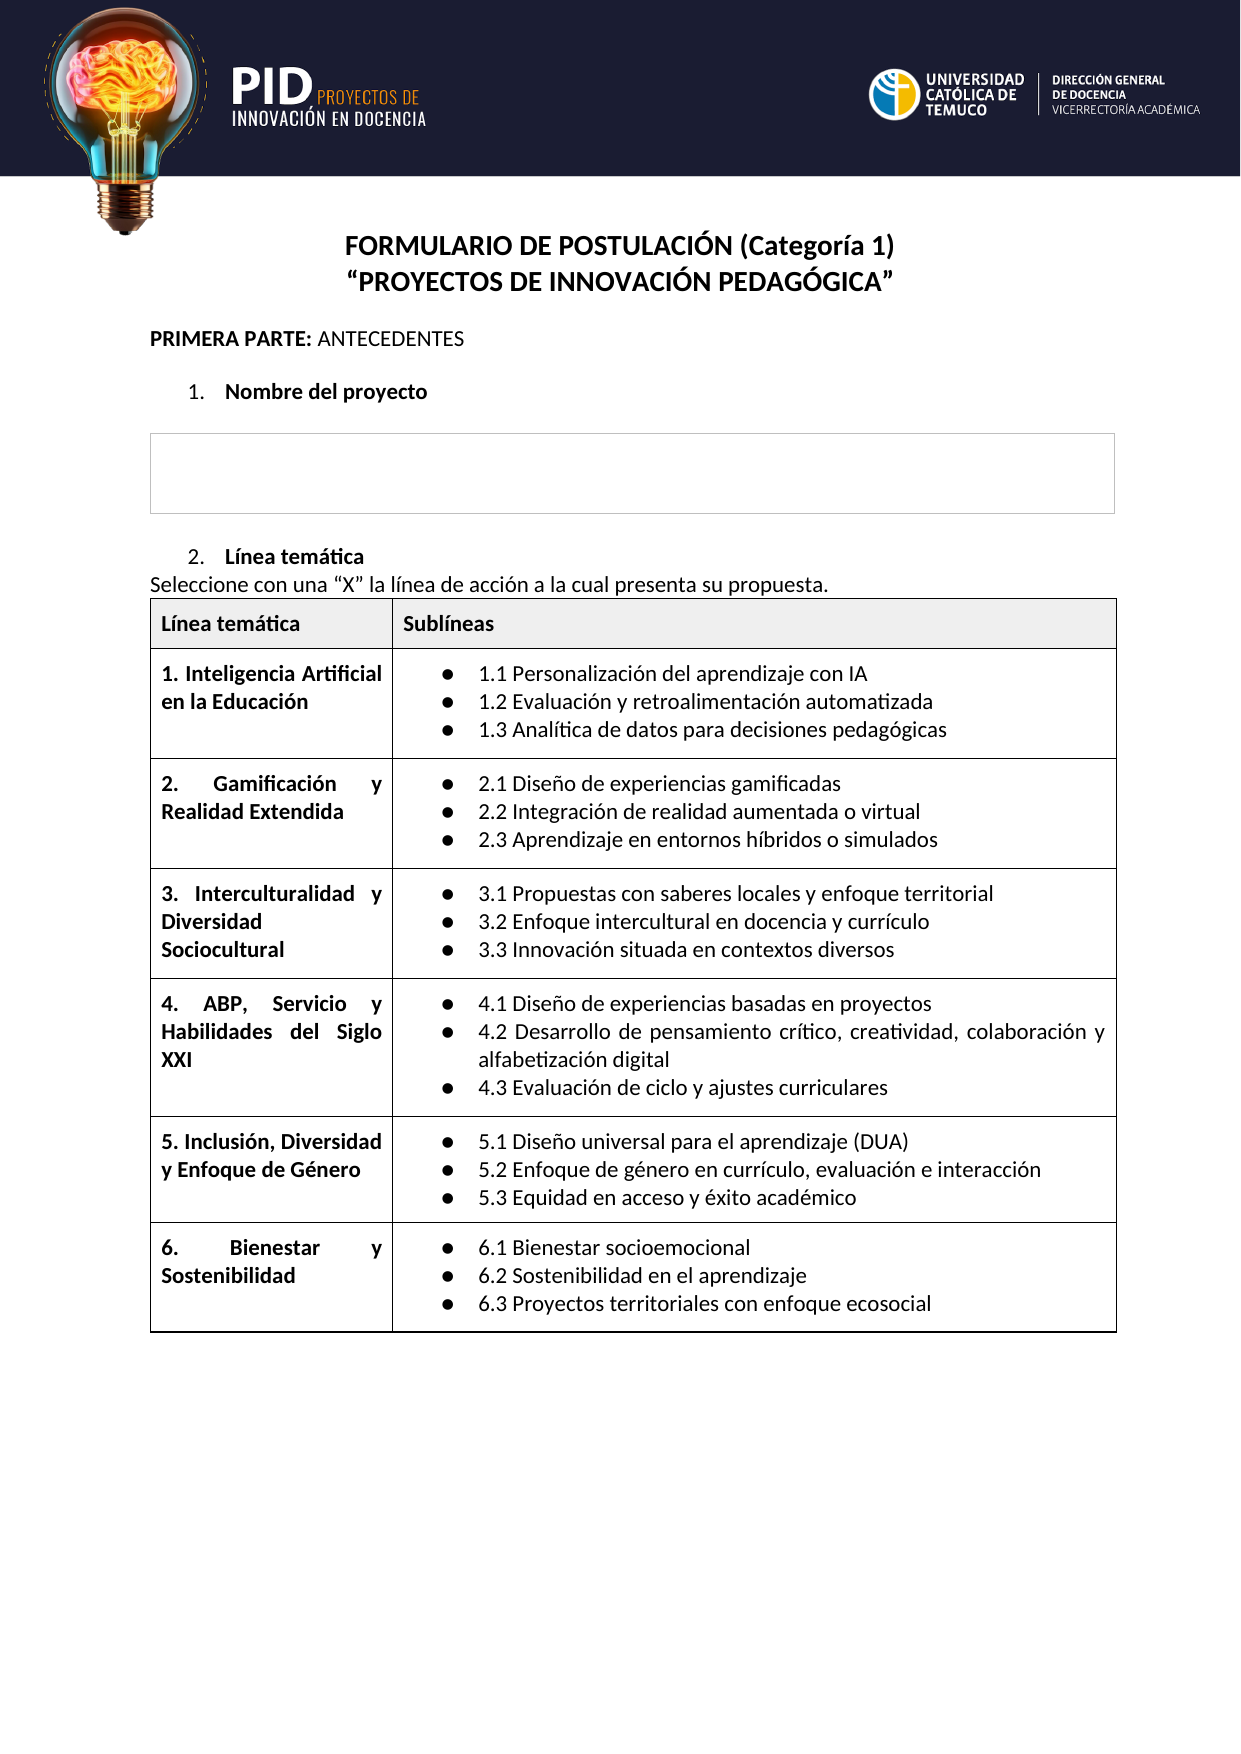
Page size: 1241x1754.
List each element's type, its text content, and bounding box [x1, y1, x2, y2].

table_cell 4. ABP, Servicio y Habilidades del Siglo XXI [151, 979, 392, 1116]
table_cell 2. Gamificación y Realidad Extendida [151, 759, 392, 868]
table_cell 3. Interculturalidad y Diversidad Sociocultural [151, 869, 392, 978]
table_header Línea temática [151, 599, 392, 648]
table_cell 2.1 Diseño de experiencias gamificadas 2.2 Integración de realidad aumentada o virtual 2.3 Aprendizaje en entornos híbridos o simulados [393, 759, 1116, 868]
table_cell 1.1 Personalización del aprendizaje con IA 1.2 Evaluación y retroalimentación automatizada 1.3 Analítica de datos para decisiones pedagógicas [393, 649, 1116, 758]
table_cell 6.1 Bienestar socioemocional 6.2 Sostenibilidad en el aprendizaje 6.3 Proyectos territoriales con enfoque ecosocial [393, 1223, 1116, 1331]
text FORMULARIO DE POSTULACIÓN (Categoría 1) [150, 227, 1090, 263]
table_header Sublíneas [393, 599, 1116, 648]
table_header [151, 434, 1114, 513]
text “PROYECTOS DE INNOVACIÓN PEDAGÓGICA” [150, 263, 1090, 299]
text Seleccione con una “X” la línea de acción a la cual presenta su propuesta. [150, 570, 1090, 598]
list Nombre del proyecto [187, 377, 1090, 405]
list Línea temática [187, 542, 1090, 570]
table_cell 1. Inteligencia Artificial en la Educación [151, 649, 392, 758]
text PRIMERA PARTE: ANTECEDENTES [150, 324, 1090, 352]
table_cell 5. Inclusión, Diversidad y Enfoque de Género [151, 1117, 392, 1222]
table_cell 4.1 Diseño de experiencias basadas en proyectos 4.2 Desarrollo de pensamiento crítico, creatividad, colaboración y alfabetización digital 4.3 Evaluación de ciclo y ajustes curriculares [393, 979, 1116, 1116]
table_cell 5.1 Diseño universal para el aprendizaje (DUA) 5.2 Enfoque de género en currículo, evaluación e interacción 5.3 Equidad en acceso y éxito académico [393, 1117, 1116, 1222]
table_cell 6. Bienestar y Sostenibilidad [151, 1223, 392, 1331]
table_cell 3.1 Propuestas con saberes locales y enfoque territorial 3.2 Enfoque intercultural en docencia y currículo 3.3 Innovación situada en contextos diversos [393, 869, 1116, 978]
picture [0, 0, 1241, 250]
